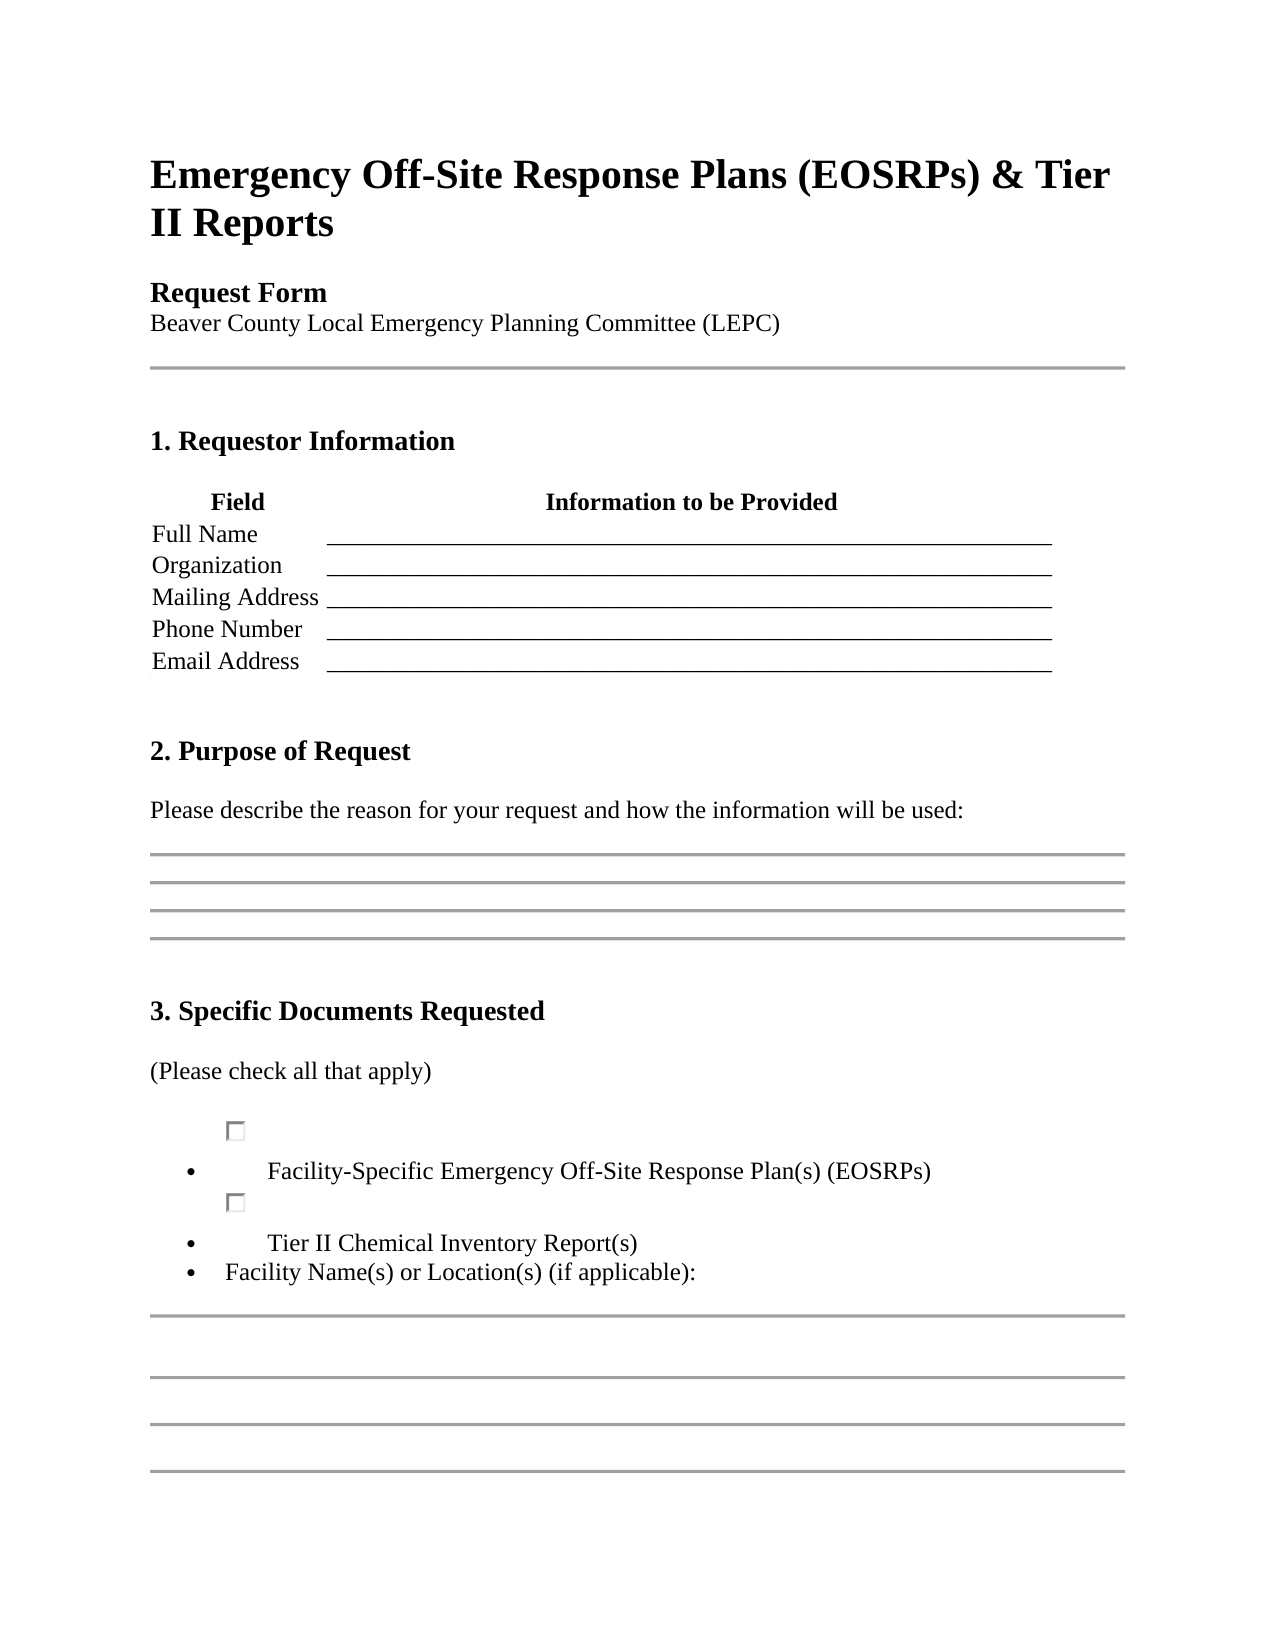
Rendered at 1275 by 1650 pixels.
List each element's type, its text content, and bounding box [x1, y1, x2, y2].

table_cell __________________________________________________________ [325, 581, 1058, 613]
list Facility Name(s) or Location(s) (if applicable): [187, 1257, 1125, 1285]
list Tier II Chemical Inventory Report(s) [187, 1185, 1125, 1257]
table_cell Email Address [150, 645, 325, 676]
text Request Form Beaver County Local Emergency Planning Committee (LEPC) [150, 275, 1125, 337]
text 3. Specific Documents Requested [150, 994, 1125, 1027]
text 2. Purpose of Request [150, 734, 1125, 766]
text Please describe the reason for your request and how the information will be used: [150, 795, 1125, 824]
table_cell Organization [150, 549, 325, 581]
table_cell __________________________________________________________ [325, 517, 1058, 549]
table_cell __________________________________________________________ [325, 549, 1058, 581]
table_header Information to be Provided [325, 485, 1058, 517]
table_cell Mailing Address [150, 581, 325, 613]
table_cell Full Name [150, 517, 325, 549]
table_cell __________________________________________________________ [325, 645, 1058, 676]
table_cell __________________________________________________________ [325, 613, 1058, 644]
text Emergency Off-Site Response Plans (EOSRPs) & Tier II Reports [150, 150, 1125, 246]
text (Please check all that apply) [150, 1056, 1125, 1085]
text 1. Requestor Information [150, 424, 1125, 456]
table_cell Phone Number [150, 613, 325, 644]
table_header Field [150, 485, 325, 517]
list Facility-Specific Emergency Off-Site Response Plan(s) (EOSRPs) [187, 1114, 1125, 1185]
